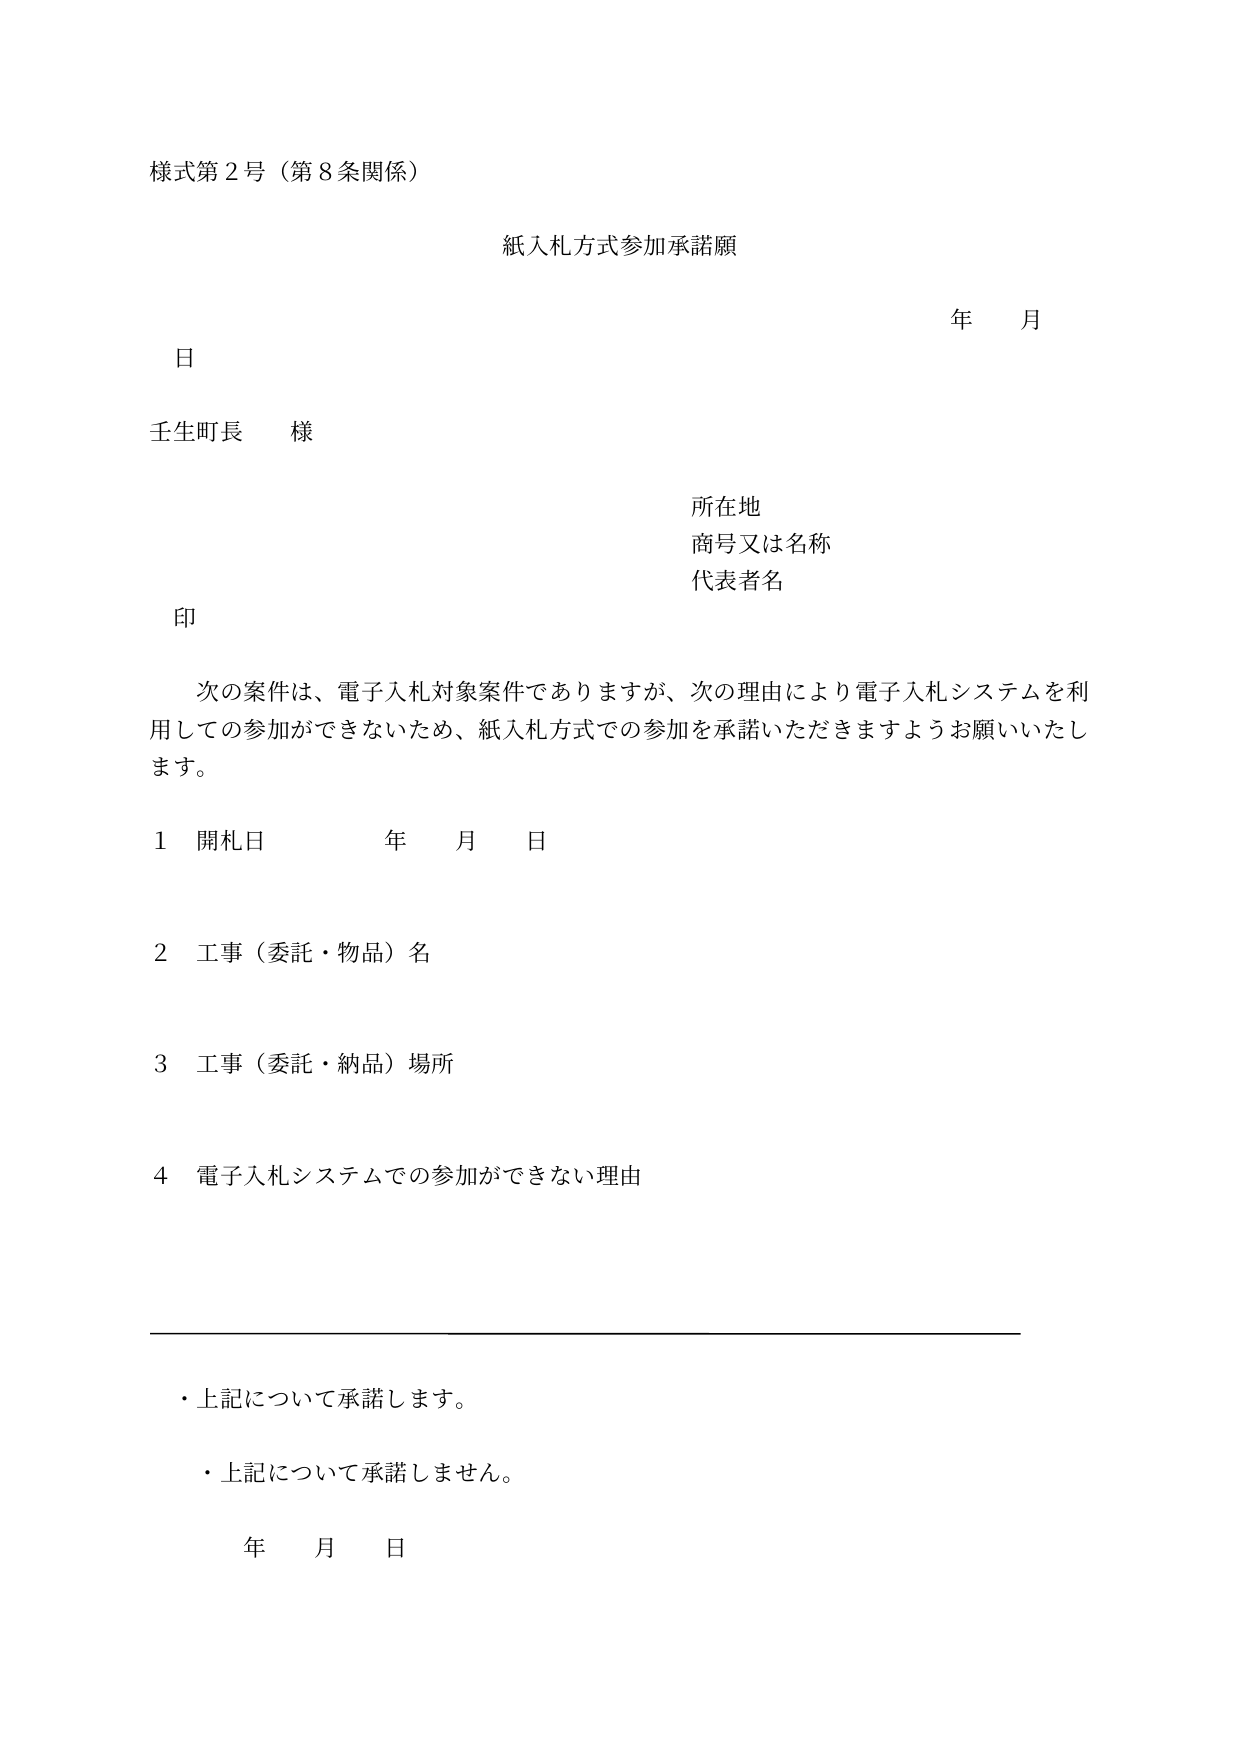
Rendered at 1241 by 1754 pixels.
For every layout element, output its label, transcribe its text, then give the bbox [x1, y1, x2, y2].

text ４ 電子入札システムでの参加ができない理由 [149, 1156, 1091, 1193]
text ・上記について承諾します。 [149, 1379, 1091, 1416]
text １ 開札日 年 月 日 [149, 821, 1091, 858]
text 年 月 日 [218, 1528, 1091, 1565]
text 様式第２号（第８条関係） [149, 152, 1091, 189]
text 所在地 [149, 486, 1091, 524]
text ３ 工事（委託・納品）場所 [149, 1044, 1091, 1081]
text 壬生町長 様 [149, 412, 1091, 449]
text 次の案件は、電子入札対象案件でありますが、次の理由により電子入札システムを利用しての参加ができないため、紙入札方式での参加を承諾いただきますようお願いいたします。 [149, 672, 1102, 784]
text 紙入札方式参加承諾願 [149, 226, 1091, 263]
text 代表者名 印 [161, 561, 1091, 635]
text ・上記について承諾しません。 [149, 1453, 1091, 1491]
text 年 月 日 [161, 301, 1091, 375]
text 商号又は名称 [149, 524, 1091, 561]
text ２ 工事（委託・物品）名 [149, 933, 1091, 970]
